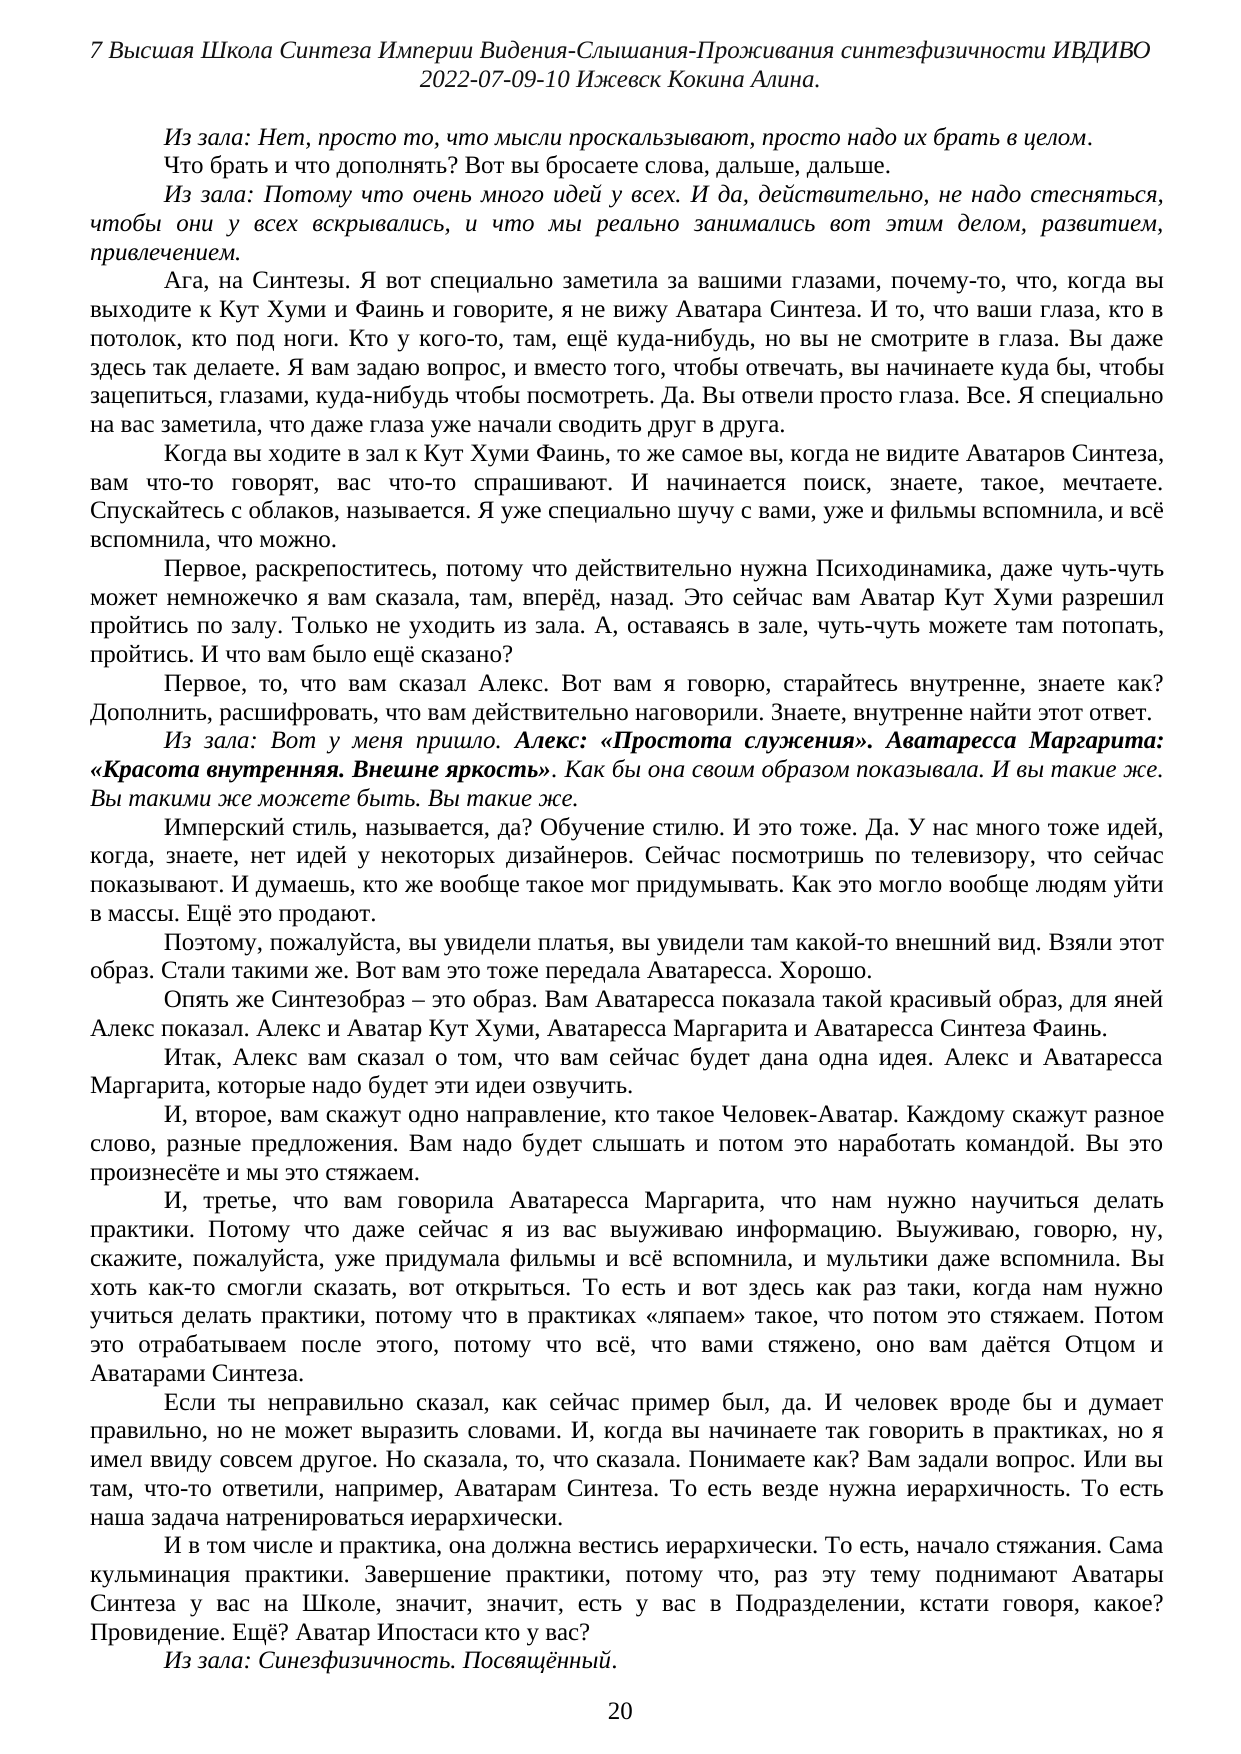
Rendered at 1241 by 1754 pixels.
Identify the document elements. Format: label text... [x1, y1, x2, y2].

text Первое, то, что вам сказал Алекс. Вот вам я говорю, старайтесь внутренне, знаете как? Дополнить, расшифровать, что вам действительно наговорили. Знаете, внутренне найти этот ответ. [90, 668, 1165, 725]
text Поэтому, пожалуйста, вы увидели платья, вы увидели там какой-то внешний вид. Взяли этот образ. Стали такими же. Вот вам это тоже передала Аватаресса. Хорошо. [90, 927, 1165, 984]
text Что брать и что дополнять? Вот вы бросаете слова, дальше, дальше. [90, 150, 1165, 179]
text И в том числе и практика, она должна вестись иерархически. То есть, начало стяжания. Сама кульминация практики. Завершение практики, потому что, раз эту тему поднимают Аватары Синтеза у вас на Школе, значит, значит, есть у вас в Подразделении, кстати говоря, какое? Провидение. Ещё? Аватар Ипостаси кто у вас? [90, 1530, 1165, 1645]
text Первое, раскрепоститесь, потому что действительно нужна Психодинамика, даже чуть-чуть может немножечко я вам сказала, там, вперёд, назад. Это сейчас вам Аватар Кут Хуми разрешил пройтись по залу. Только не уходить из зала. А, оставаясь в зале, чуть-чуть можете там потопать, пройтись. И что вам было ещё сказано? [90, 553, 1165, 668]
text Ага, на Синтезы. Я вот специально заметила за вашими глазами, почему-то, что, когда вы выходите к Кут Хуми и Фаинь и говорите, я не вижу Аватара Синтеза. И то, что ваши глаза, кто в потолок, кто под ноги. Кто у кого-то, там, ещё куда-нибудь, но вы не смотрите в глаза. Вы даже здесь так делаете. Я вам задаю вопрос, и вместо того, чтобы отвечать, вы начинаете куда бы, чтобы зацепиться, глазами, куда-нибудь чтобы посмотреть. Да. Вы отвели просто глаза. Все. Я специально на вас заметила, что даже глаза уже начали сводить друг в друга. [90, 265, 1165, 438]
text Имперский стиль, называется, да? Обучение стилю. И это тоже. Да. У нас много тоже идей, когда, знаете, нет идей у некоторых дизайнеров. Сейчас посмотришь по телевизору, что сейчас показывают. И думаешь, кто же вообще такое мог придумывать. Как это могло вообще людям уйти в массы. Ещё это продают. [90, 812, 1165, 927]
text Из зала: Вот у меня пришло. Алекс: «Простота служения». Аватаресса Маргарита: «Красота внутренняя. Внешне яркость». Как бы она своим образом показывала. И вы такие же. Вы такими же можете быть. Вы такие же. [90, 725, 1165, 812]
text Опять же Синтезобраз – это образ. Вам Аватаресса показала такой красивый образ, для яней Алекс показал. Алекс и Аватар Кут Хуми, Аватаресса Маргарита и Аватаресса Синтеза Фаинь. [90, 984, 1165, 1042]
text Из зала: Синезфизичность. Посвящённый. [90, 1645, 1165, 1674]
text Из зала: Потому что очень много идей у всех. И да, действительно, не надо стесняться, чтобы они у всех вскрывались, и что мы реально занимались вот этим делом, развитием, привлечением. [90, 179, 1165, 265]
text Итак, Алекс вам сказал о том, что вам сейчас будет дана одна идея. Алекс и Аватаресса Маргарита, которые надо будет эти идеи озвучить. [90, 1042, 1165, 1099]
text Если ты неправильно сказал, как сейчас пример был, да. И человек вроде бы и думает правильно, но не может выразить словами. И, когда вы начинаете так говорить в практиках, но я имел ввиду совсем другое. Но сказала, то, что сказала. Понимаете как? Вам задали вопрос. Или вы там, что-то ответили, например, Аватарам Синтеза. То есть везде нужна иерархичность. То есть наша задача натренироваться иерархически. [90, 1387, 1165, 1530]
text И, второе, вам скажут одно направление, кто такое Человек-Аватар. Каждому скажут разное слово, разные предложения. Вам надо будет слышать и потом это наработать командой. Вы это произнесёте и мы это стяжаем. [90, 1099, 1165, 1185]
text Когда вы ходите в зал к Кут Хуми Фаинь, то же самое вы, когда не видите Аватаров Синтеза, вам что-то говорят, вас что-то спрашивают. И начинается поиск, знаете, такое, мечтаете. Спускайтесь с облаков, называется. Я уже специально шучу с вами, уже и фильмы вспомнила, и всё вспомнила, что можно. [90, 438, 1165, 553]
text Из зала: Нет, просто то, что мысли проскальзывают, просто надо их брать в целом. [90, 122, 1165, 150]
text И, третье, что вам говорила Аватаресса Маргарита, что нам нужно научиться делать практики. Потому что даже сейчас я из вас выуживаю информацию. Выуживаю, говорю, ну, скажите, пожалуйста, уже придумала фильмы и всё вспомнила, и мультики даже вспомнила. Вы хоть как-то смогли сказать, вот открыться. То есть и вот здесь как раз таки, когда нам нужно учиться делать практики, потому что в практиках «ляпаем» такое, что потом это стяжаем. Потом это отрабатываем после этого, потому что всё, что вами стяжено, оно вам даётся Отцом и Аватарами Синтеза. [90, 1185, 1165, 1387]
